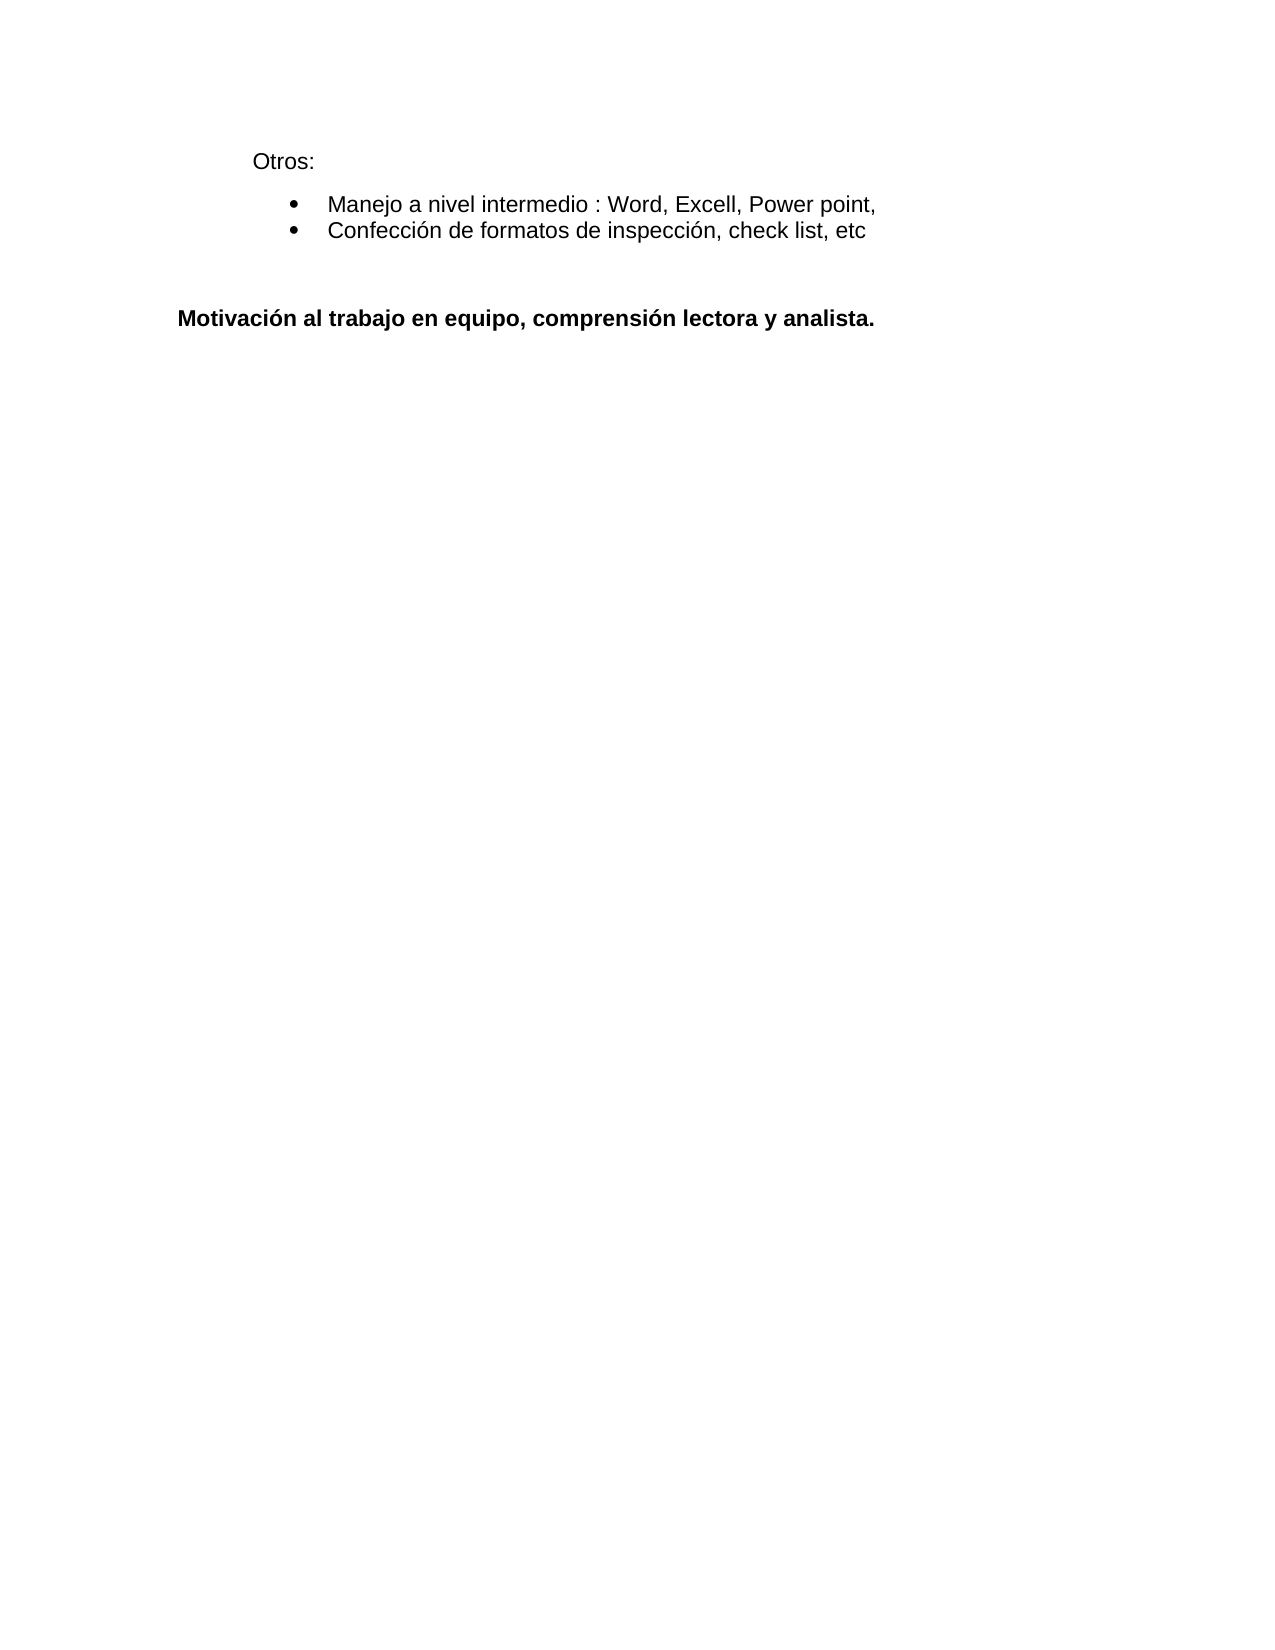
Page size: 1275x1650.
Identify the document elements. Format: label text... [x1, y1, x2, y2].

list Manejo a nivel intermedio : Word, Excell, Power point, [290, 191, 1098, 217]
text Motivación al trabajo en equipo, comprensión lectora y analista. [177, 305, 1098, 332]
list Confección de formatos de inspección, check list, etc [290, 217, 1098, 243]
text Otros: [252, 148, 1098, 174]
